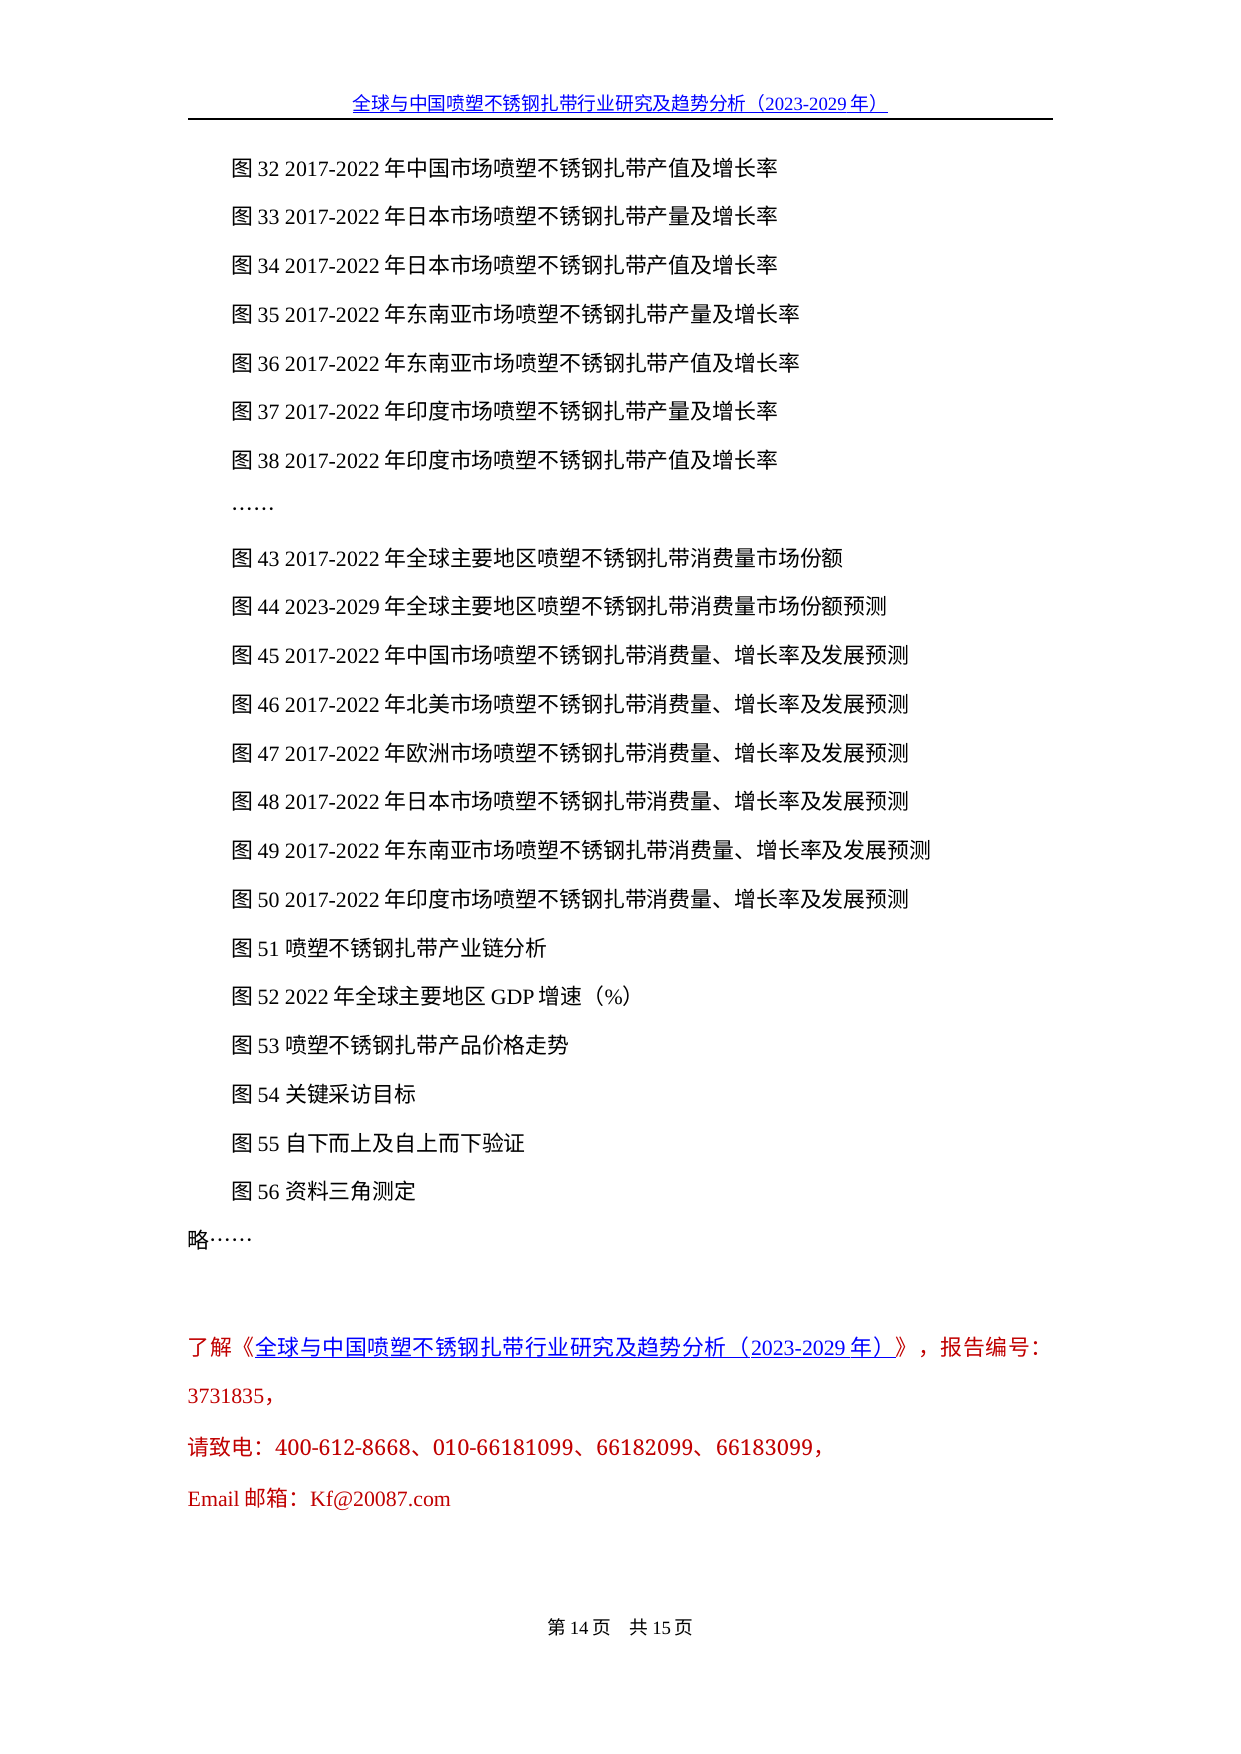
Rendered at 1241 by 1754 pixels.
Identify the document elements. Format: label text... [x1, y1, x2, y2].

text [187, 150, 1053, 1255]
text 了解《全球与中国喷塑不锈钢扎带行业研究及趋势分析（2023-2029年）》，报告编号：3731835， [187, 1329, 1053, 1410]
text Email邮箱：Kf@20087.com [187, 1481, 1053, 1513]
text 请致电：400-612-8668、010-66181099、66182099、66183099， [187, 1429, 1053, 1462]
